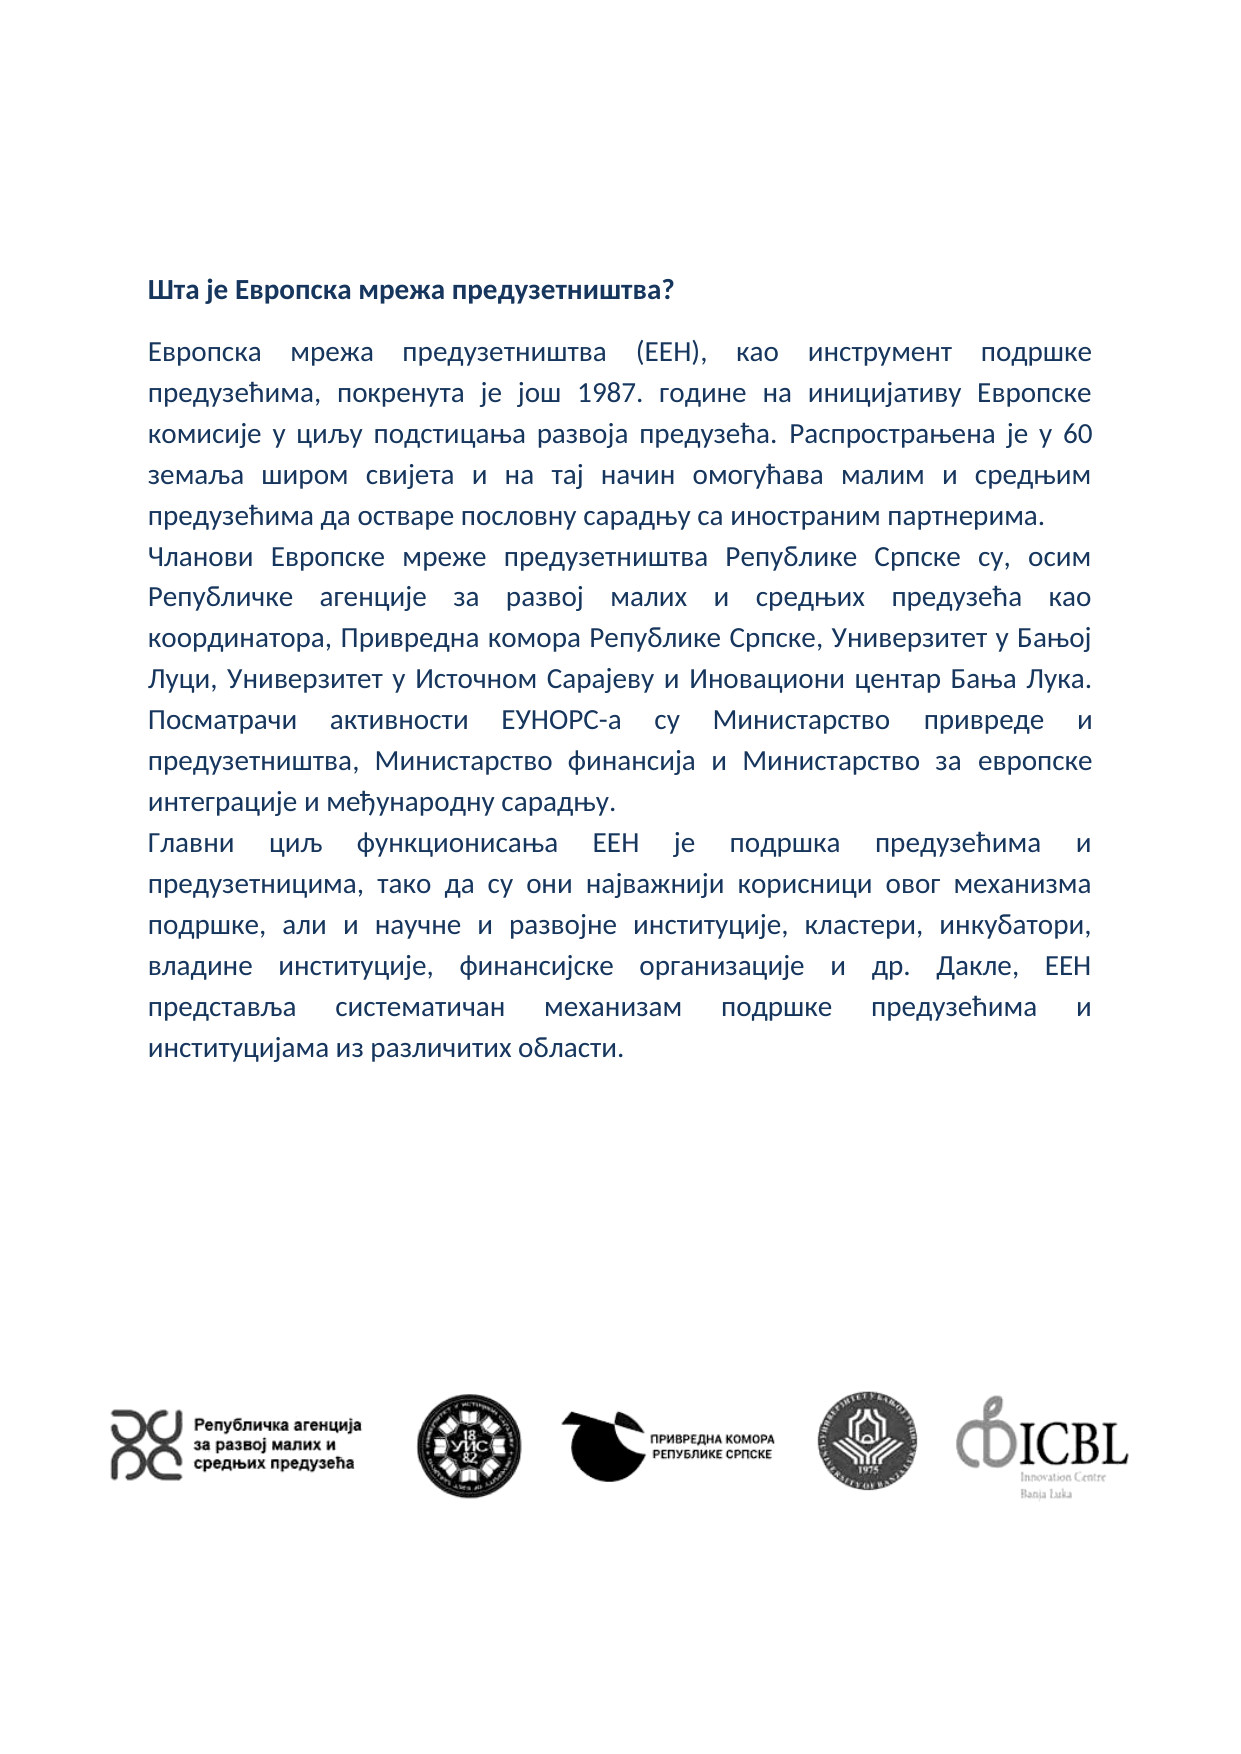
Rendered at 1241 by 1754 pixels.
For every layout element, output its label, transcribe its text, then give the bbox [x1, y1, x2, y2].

text Европска мрежа предузетништва (ЕЕН), као инструмент подршке предузећима, покренута је још 1987. године на иницијативу Европске комисије у циљу подстицања развоја предузећа. Распрострањена је у 60 земаља широм свијета и на тај начин омогућава малим и средњим предузећима да остваре пословну сарадњу са иностраним партнерима. [148, 333, 1093, 532]
text Чланови Европске мреже предузетништва Републике Српске су, осим Републичке агенције за развој малих и средњих предузећа као координатора, Привредна комора Републике Српске, Универзитет у Бањој Луци, Универзитет у Источном Сарајеву и Иновациони центар Бања Лука. Посматрачи активности ЕУНОРС-а су Министарство привреде и предузетништва, Министарство финансија и Министарство за европске интеграције и међународну сарадњу. [148, 538, 1093, 819]
text Шта је Европска мрежа предузетништва? [148, 271, 1093, 307]
text Главни циљ функционисања ЕЕН је подршка предузећима и предузетницима, тако да су они најважнији корисници овог механизма подршке, али и научне и развојне институције, кластери, инкубатори, владине институције, финансијске организације и др. Дакле, ЕЕН представља систематичан механизам подршке предузећима и институцијама из различитих области. [148, 824, 1093, 1064]
